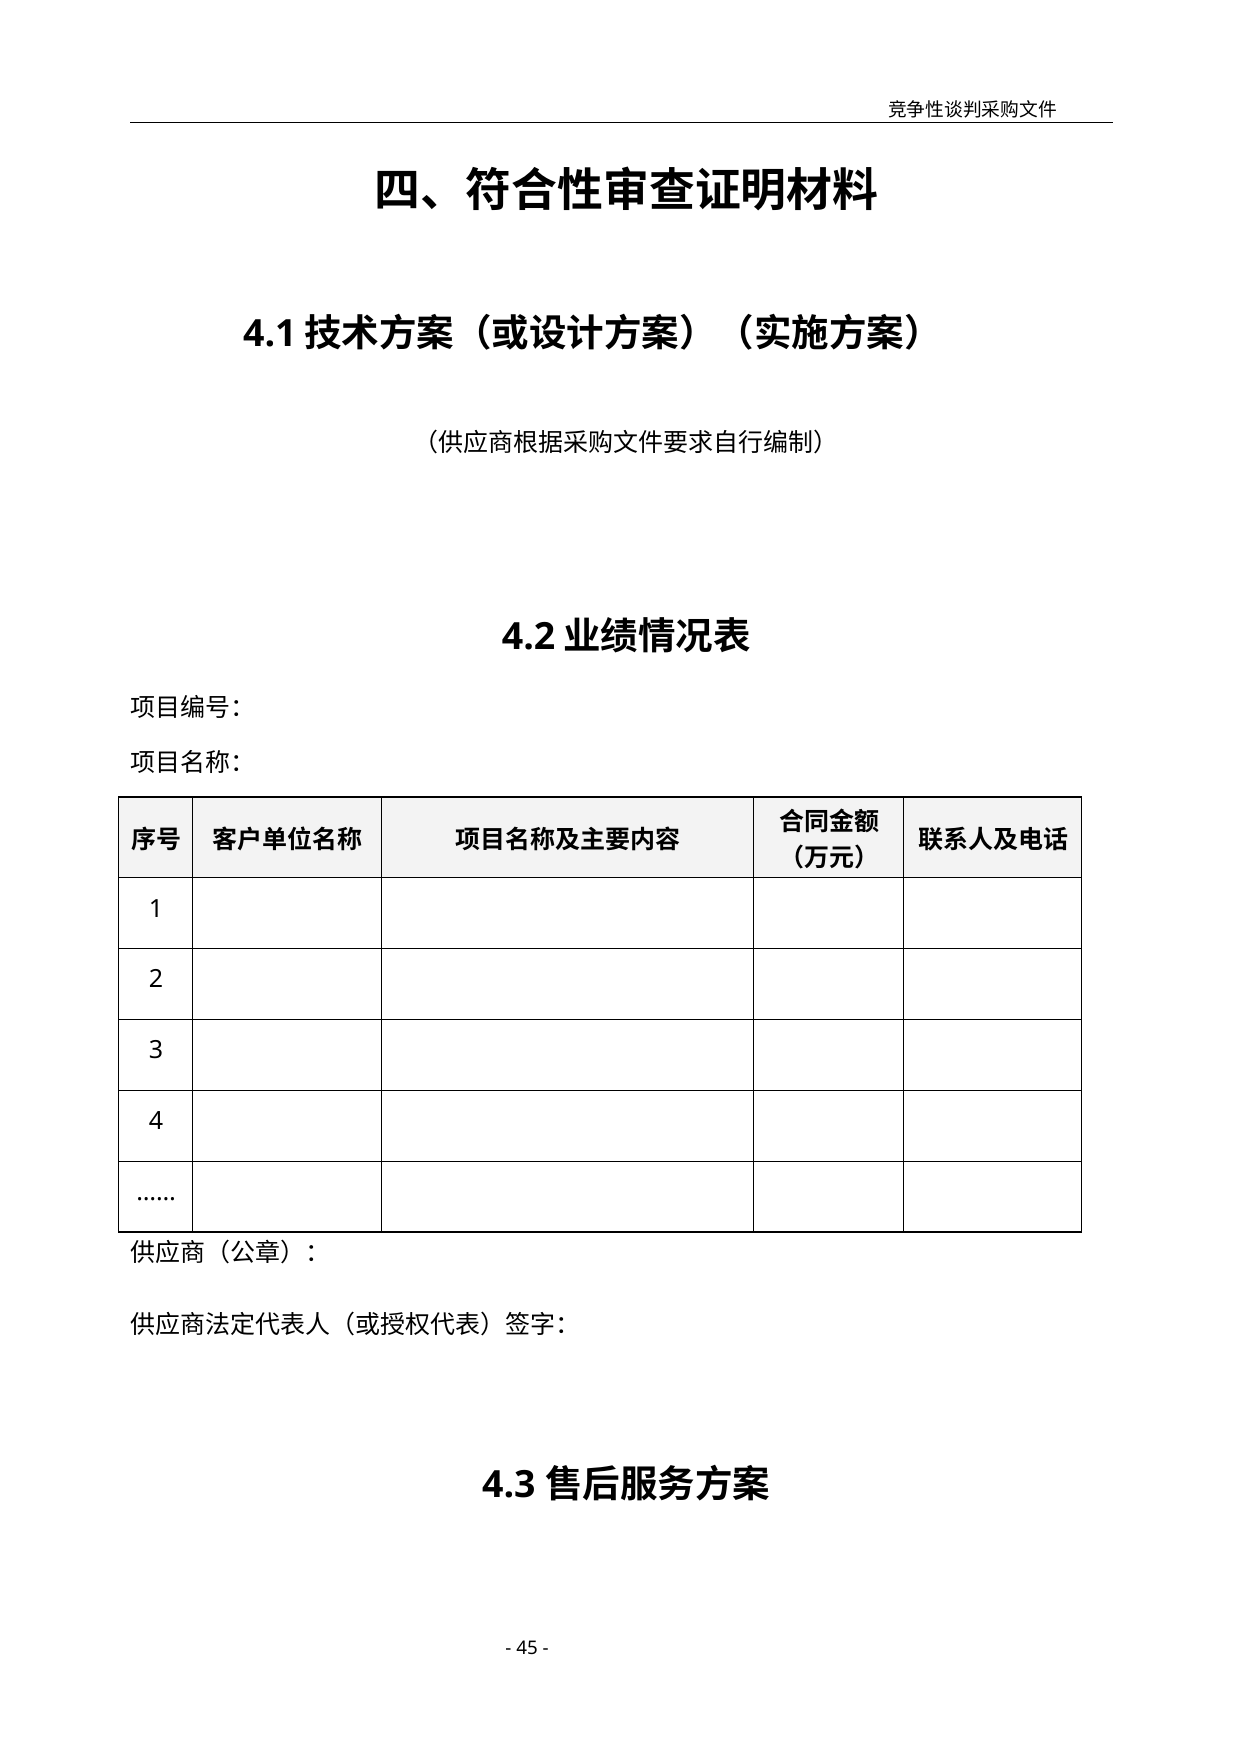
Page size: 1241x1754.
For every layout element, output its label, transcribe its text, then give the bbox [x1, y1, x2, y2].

table_cell [754, 1091, 903, 1161]
table_header 合同金额（万元） [754, 798, 903, 877]
table_cell [904, 878, 1081, 948]
table_cell [193, 1091, 381, 1161]
table_cell [382, 1162, 753, 1231]
table_cell 3 [119, 1020, 192, 1090]
table_header 客户单位名称 [193, 798, 381, 877]
table_cell [382, 1091, 753, 1161]
table_cell [904, 1020, 1081, 1090]
table_cell [382, 878, 753, 948]
table_cell [904, 1091, 1081, 1161]
table_cell [193, 1162, 381, 1231]
table_cell 2 [119, 949, 192, 1019]
text 供应商（公章）： [130, 1232, 1122, 1269]
table_cell [193, 1020, 381, 1090]
table_cell [754, 878, 903, 948]
table_header 序号 [119, 798, 192, 877]
text 项目编号： [130, 688, 1122, 724]
text 项目名称： [130, 742, 1122, 778]
table_cell [382, 1020, 753, 1090]
table_cell 1 [119, 878, 192, 948]
table_header 项目名称及主要内容 [382, 798, 753, 877]
text 供应商法定代表人（或授权代表）签字： [130, 1305, 1122, 1341]
table_cell [904, 949, 1081, 1019]
text （供应商根据采购文件要求自行编制） [130, 422, 1122, 458]
table_cell …… [119, 1162, 192, 1231]
table_cell [382, 949, 753, 1019]
table_cell [754, 1162, 903, 1231]
table_cell [193, 949, 381, 1019]
table_header 联系人及电话 [904, 798, 1081, 877]
table_cell [754, 949, 903, 1019]
table_cell [904, 1162, 1081, 1231]
table_cell 4 [119, 1091, 192, 1161]
table_cell [193, 878, 381, 948]
text 4.3 售后服务方案 [130, 1454, 1122, 1508]
text 四、符合性审查证明材料 [130, 153, 1122, 220]
text 4.2业绩情况表 [130, 606, 1122, 660]
table_cell [754, 1020, 903, 1090]
text 4.1技术方案（或设计方案）（实施方案） [130, 303, 1122, 357]
